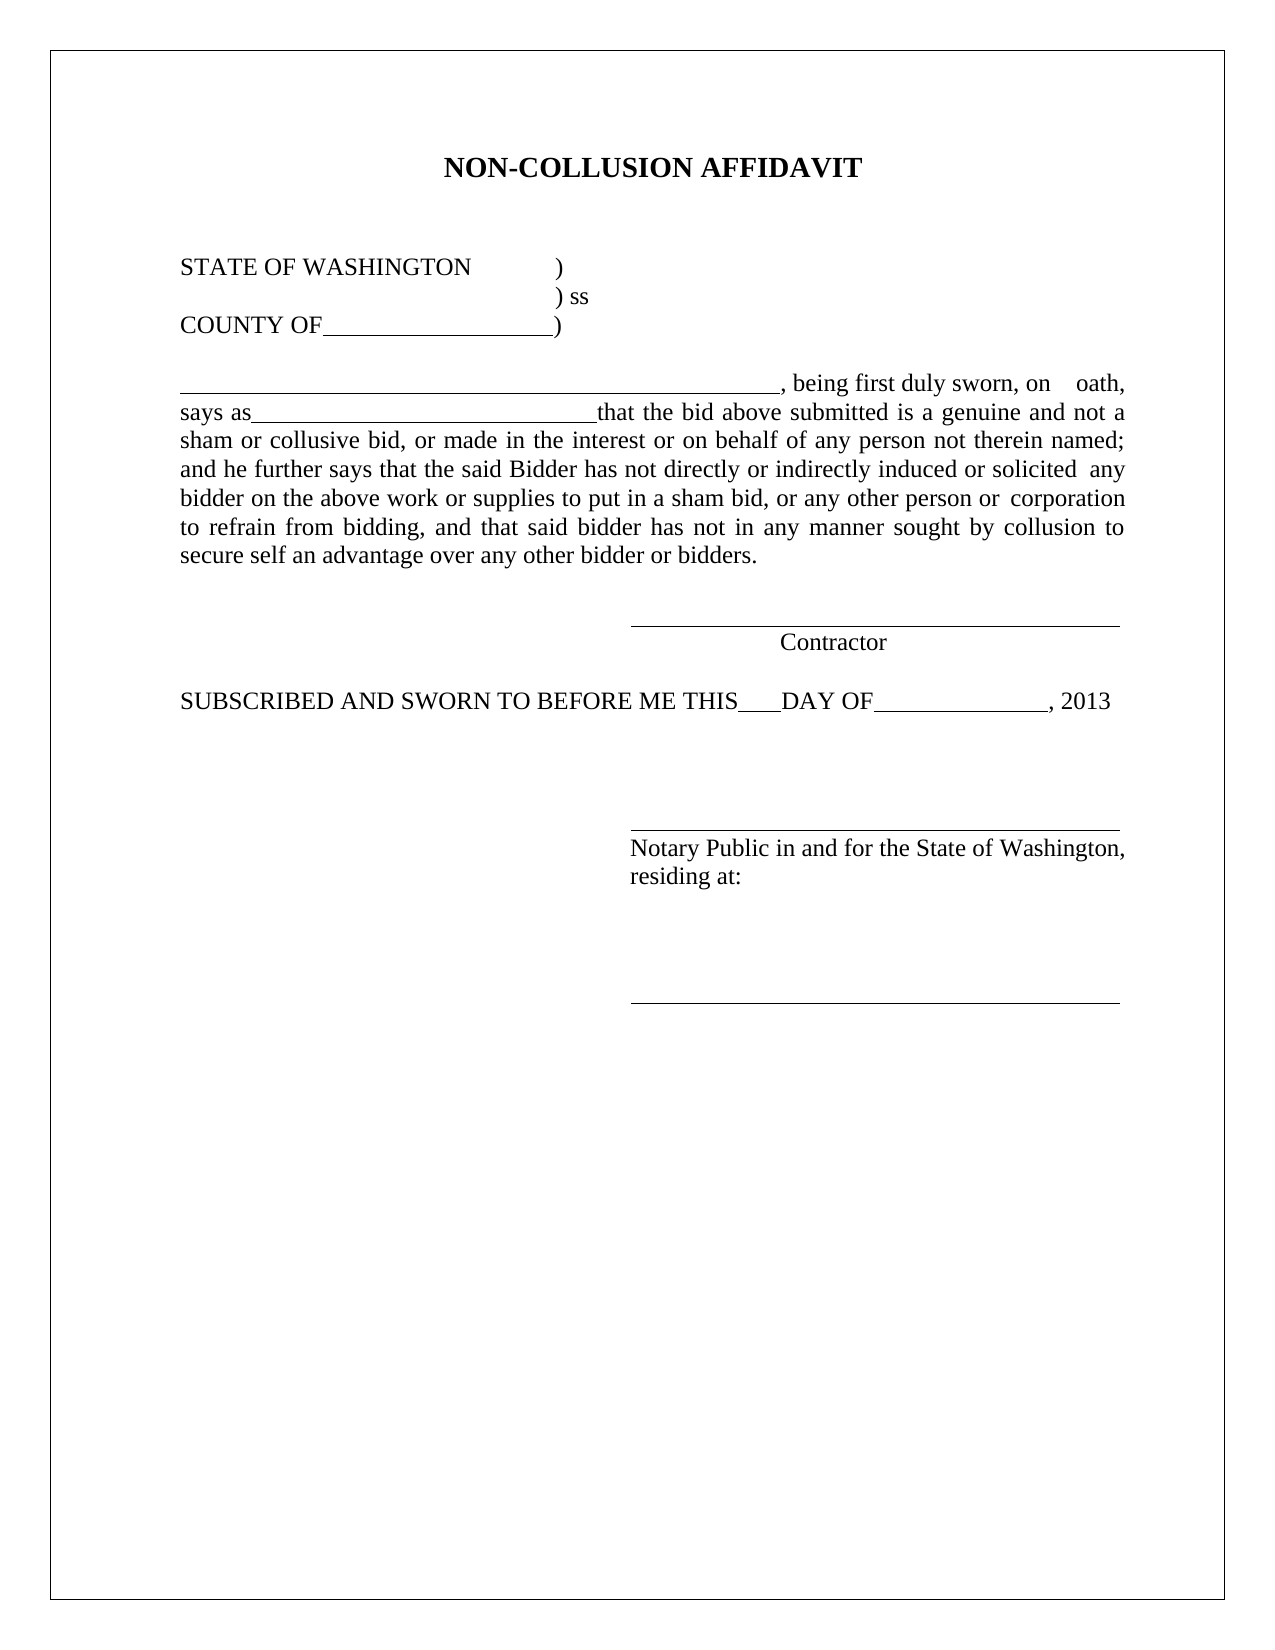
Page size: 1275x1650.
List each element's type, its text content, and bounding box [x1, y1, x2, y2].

text Contractor [780, 628, 1080, 656]
text ) ss COUNTY OF ) [180, 281, 589, 339]
text , being first duly sworn, on oath, says as that the bid above submitted is a genuine and not a sham or collusive bid, or made in the interest or on behalf of any person not therein named; and he further says that the said Bidder has not directly or indirectly induced or solicited any bidder on the above work or supplies to put in a sham bid, or any other person or corporation to refrain from bidding, and that said bidder has not in any manner sought by collusion to secure self an advantage over any other bidder or bidders. [180, 368, 1125, 569]
text STATE OF WASHINGTON ) [180, 252, 1080, 281]
text SUBSCRIBED AND SWORN TO BEFORE ME THIS DAY OF , 2013 [180, 686, 1138, 715]
text Notary Public in and for the State of Washington, residing at: [630, 833, 1125, 890]
subtitle NON-COLLUSION AFFIDAVIT [180, 151, 1080, 184]
